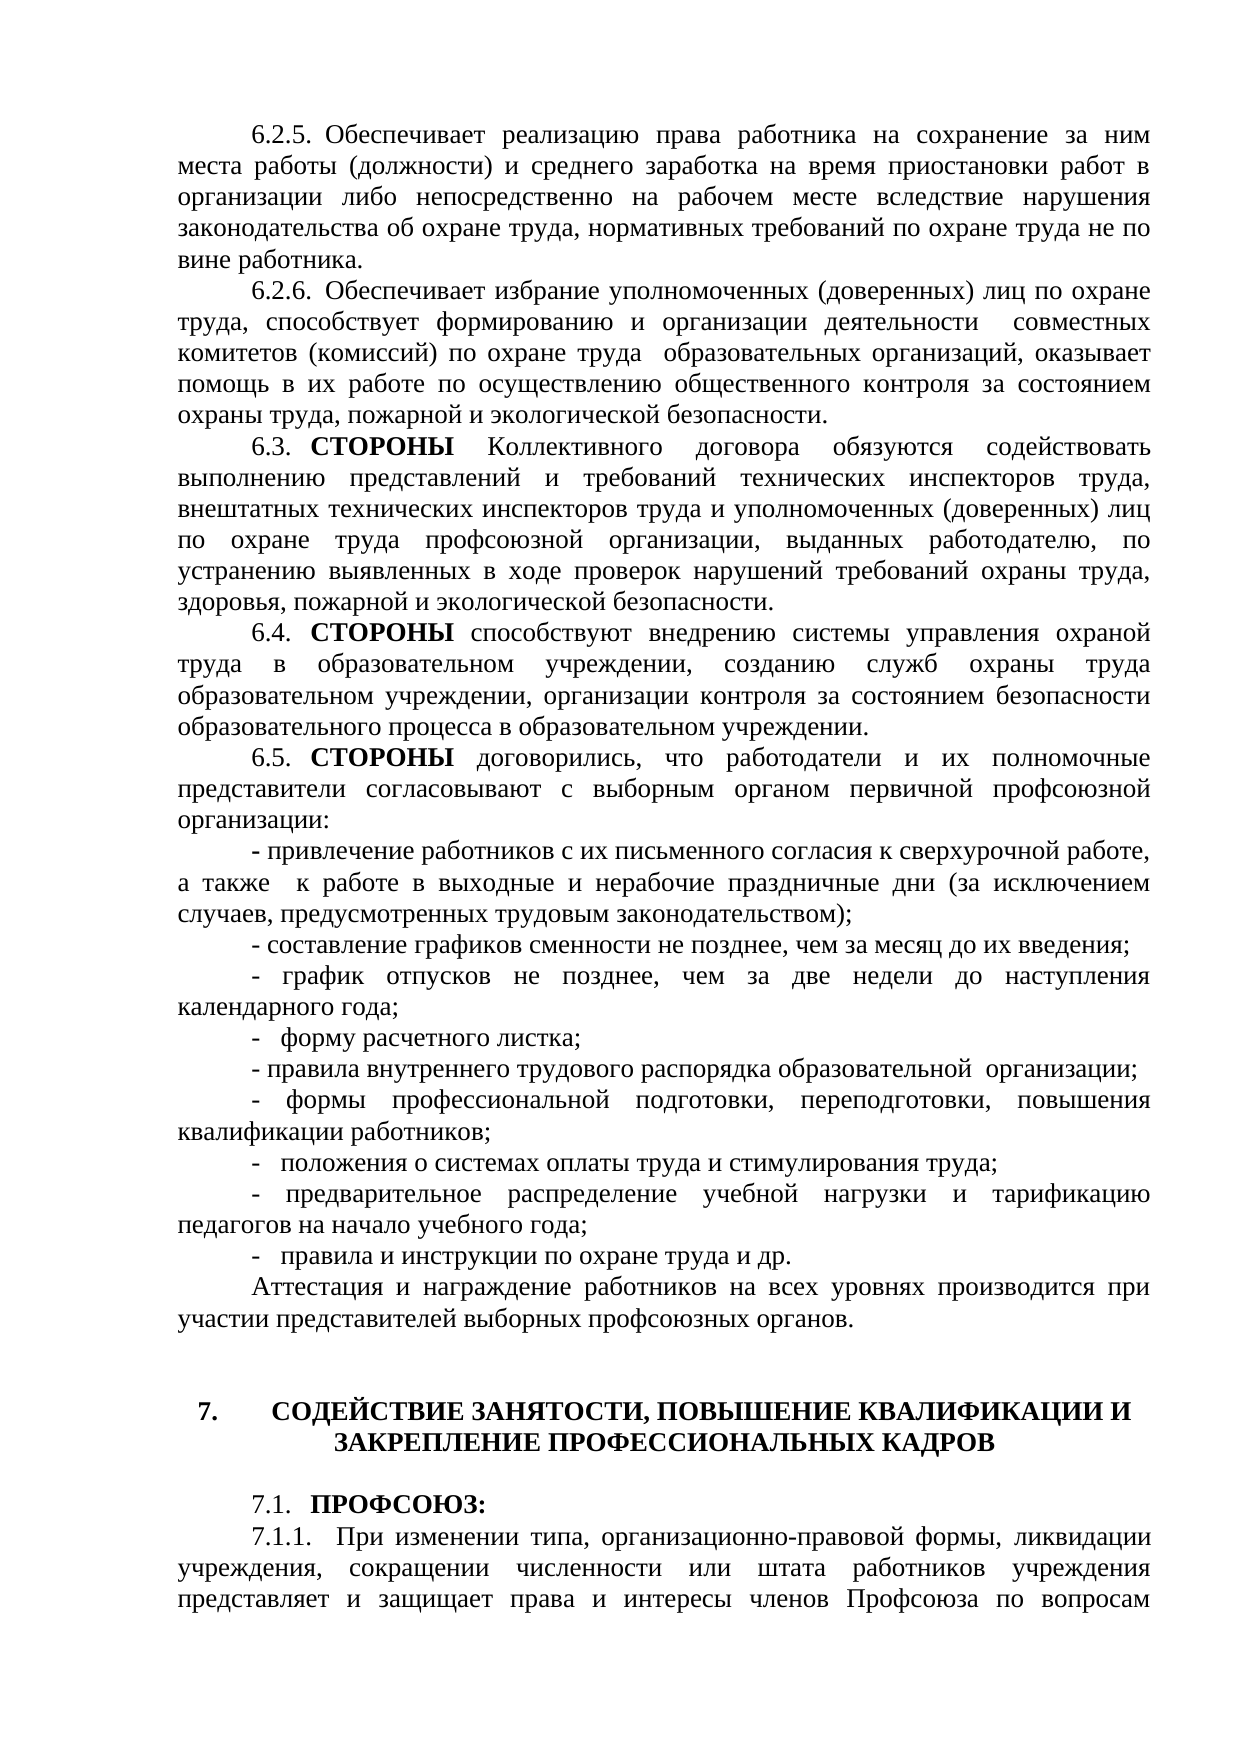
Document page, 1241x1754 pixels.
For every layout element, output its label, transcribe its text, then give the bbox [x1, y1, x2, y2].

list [177, 1520, 1152, 1613]
list СТОРОНЫ договорились, что работодатели и их полномочные представители согласовывают с выборным органом первичной профсоюзной организации: [177, 741, 1152, 834]
text - форму расчетного листка; [177, 1021, 1152, 1052]
text - предварительное распределение учебной нагрузки и тарификацию педагогов на начало учебного года; [177, 1177, 1152, 1239]
text Аттестация и награждение работников на всех уровнях производится при участии представителей выборных профсоюзных органов. [177, 1271, 1152, 1333]
text - положения о системах оплаты труда и стимулирования труда; [177, 1146, 1152, 1177]
list СТОРОНЫ Коллективного договора обязуются содействовать выполнению представлений и требований технических инспекторов труда, внештатных технических инспекторов труда и уполномоченных (доверенных) лиц по охране труда профсоюзной организации, выданных работодателю, по устранению выявленных в ходе проверок нарушений требований охраны труда, здоровья, пожарной и экологической безопасности. [177, 429, 1152, 616]
list СТОРОНЫ способствуют внедрению системы управления охраной труда в образовательном учреждении, созданию служб охраны труда образовательном учреждении, организации контроля за состоянием безопасности образовательного процесса в образовательном учреждении. [177, 616, 1152, 741]
text - привлечение работников с их письменного согласия к сверхурочной работе, а также к работе в выходные и нерабочие праздничные дни (за исключением случаев, предусмотренных трудовым законодательством); [177, 834, 1152, 928]
text - составление графиков сменности не позднее, чем за месяц до их введения; [177, 928, 1152, 959]
list ПРОФСОЮЗ: [177, 1488, 1152, 1520]
text - формы профессиональной подготовки, переподготовки, повышения квалификации работников; [177, 1084, 1152, 1146]
list Обеспечивает избрание уполномоченных (доверенных) лиц по охране труда, способствует формированию и организации деятельности совместных комитетов (комиссий) по охране труда образовательных организаций, оказывает помощь в их работе по осуществлению общественного контроля за состоянием охраны труда, пожарной и экологической безопасности. [177, 274, 1152, 429]
text - график отпусков не позднее, чем за две недели до наступления календарного года; [177, 959, 1152, 1021]
list Обеспечивает реализацию права работника на сохранение за ним места работы (должности) и среднего заработка на время приостановки работ в организации либо непосредственно на рабочем месте вследствие нарушения законодательства об охране труда, нормативных требований по охране труда не по вине работника. [177, 118, 1152, 274]
list СОДЕЙСТВИЕ ЗАНЯТОСТИ, ПОВЫШЕНИЕ КВАЛИФИКАЦИИ И ЗАКРЕПЛЕНИЕ ПРОФЕССИОНАЛЬНЫХ КАДРОВ [177, 1395, 1152, 1457]
text - правила и инструкции по охране труда и др. [177, 1239, 1152, 1271]
text - правила внутреннего трудового распорядка образовательной организации; [177, 1052, 1152, 1084]
